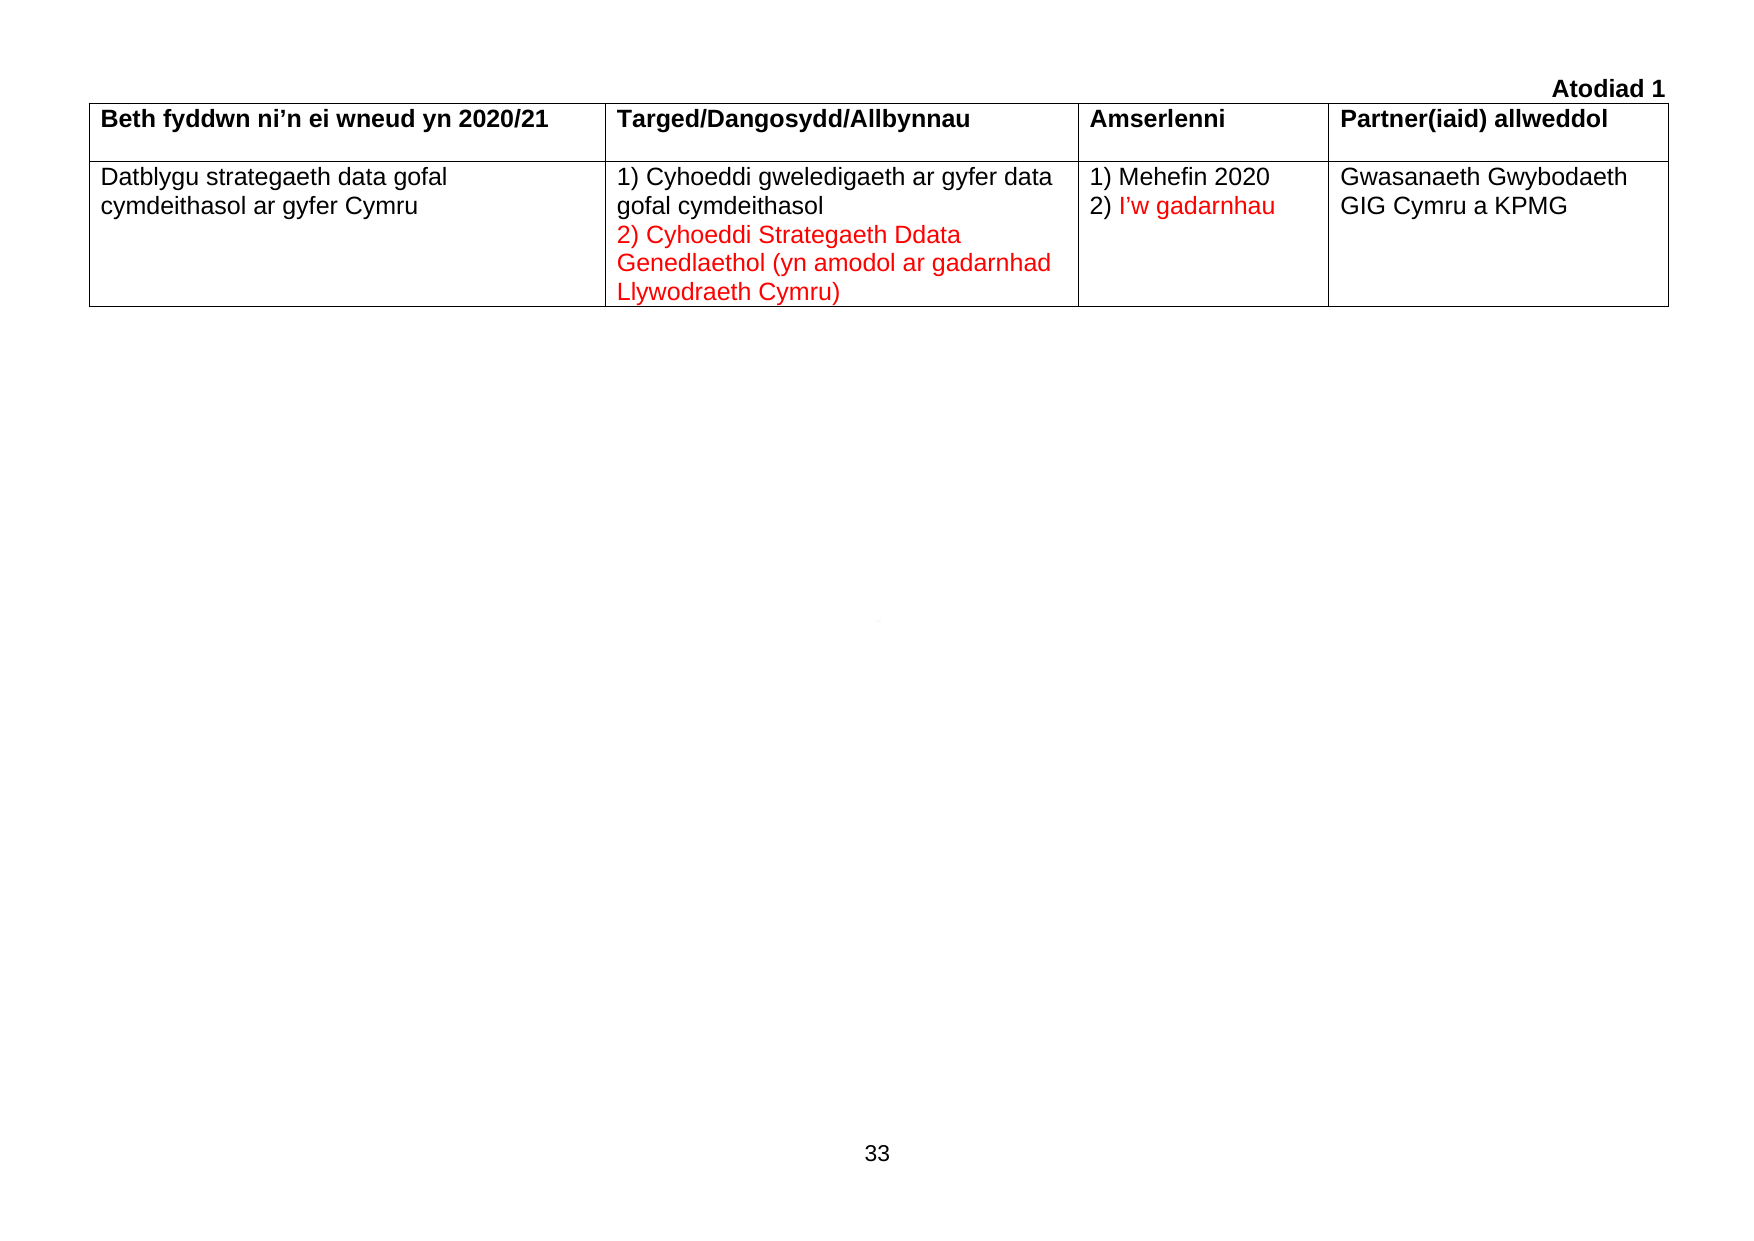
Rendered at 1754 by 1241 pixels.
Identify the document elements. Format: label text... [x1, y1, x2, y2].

table_cell 1) Mehefin 2020 2) I’w gadarnhau [1079, 162, 1328, 306]
table_header Beth fyddwn ni’n ei wneud yn 2020/21 [90, 104, 605, 161]
table_header Targed/Dangosydd/Allbynnau [606, 104, 1078, 161]
table_cell Gwasanaeth Gwybodaeth GIG Cymru a KPMG [1329, 162, 1668, 306]
table_header Amserlenni [1079, 104, 1328, 161]
table_header Partner(iaid) allweddol [1329, 104, 1668, 161]
table_cell Datblygu strategaeth data gofal cymdeithasol ar gyfer Cymru [90, 162, 605, 306]
table_cell 1) Cyhoeddi gweledigaeth ar gyfer data gofal cymdeithasol 2) Cyhoeddi Strategaeth Ddata Genedlaethol (yn amodol ar gadarnhad Llywodraeth Cymru) [606, 162, 1078, 306]
